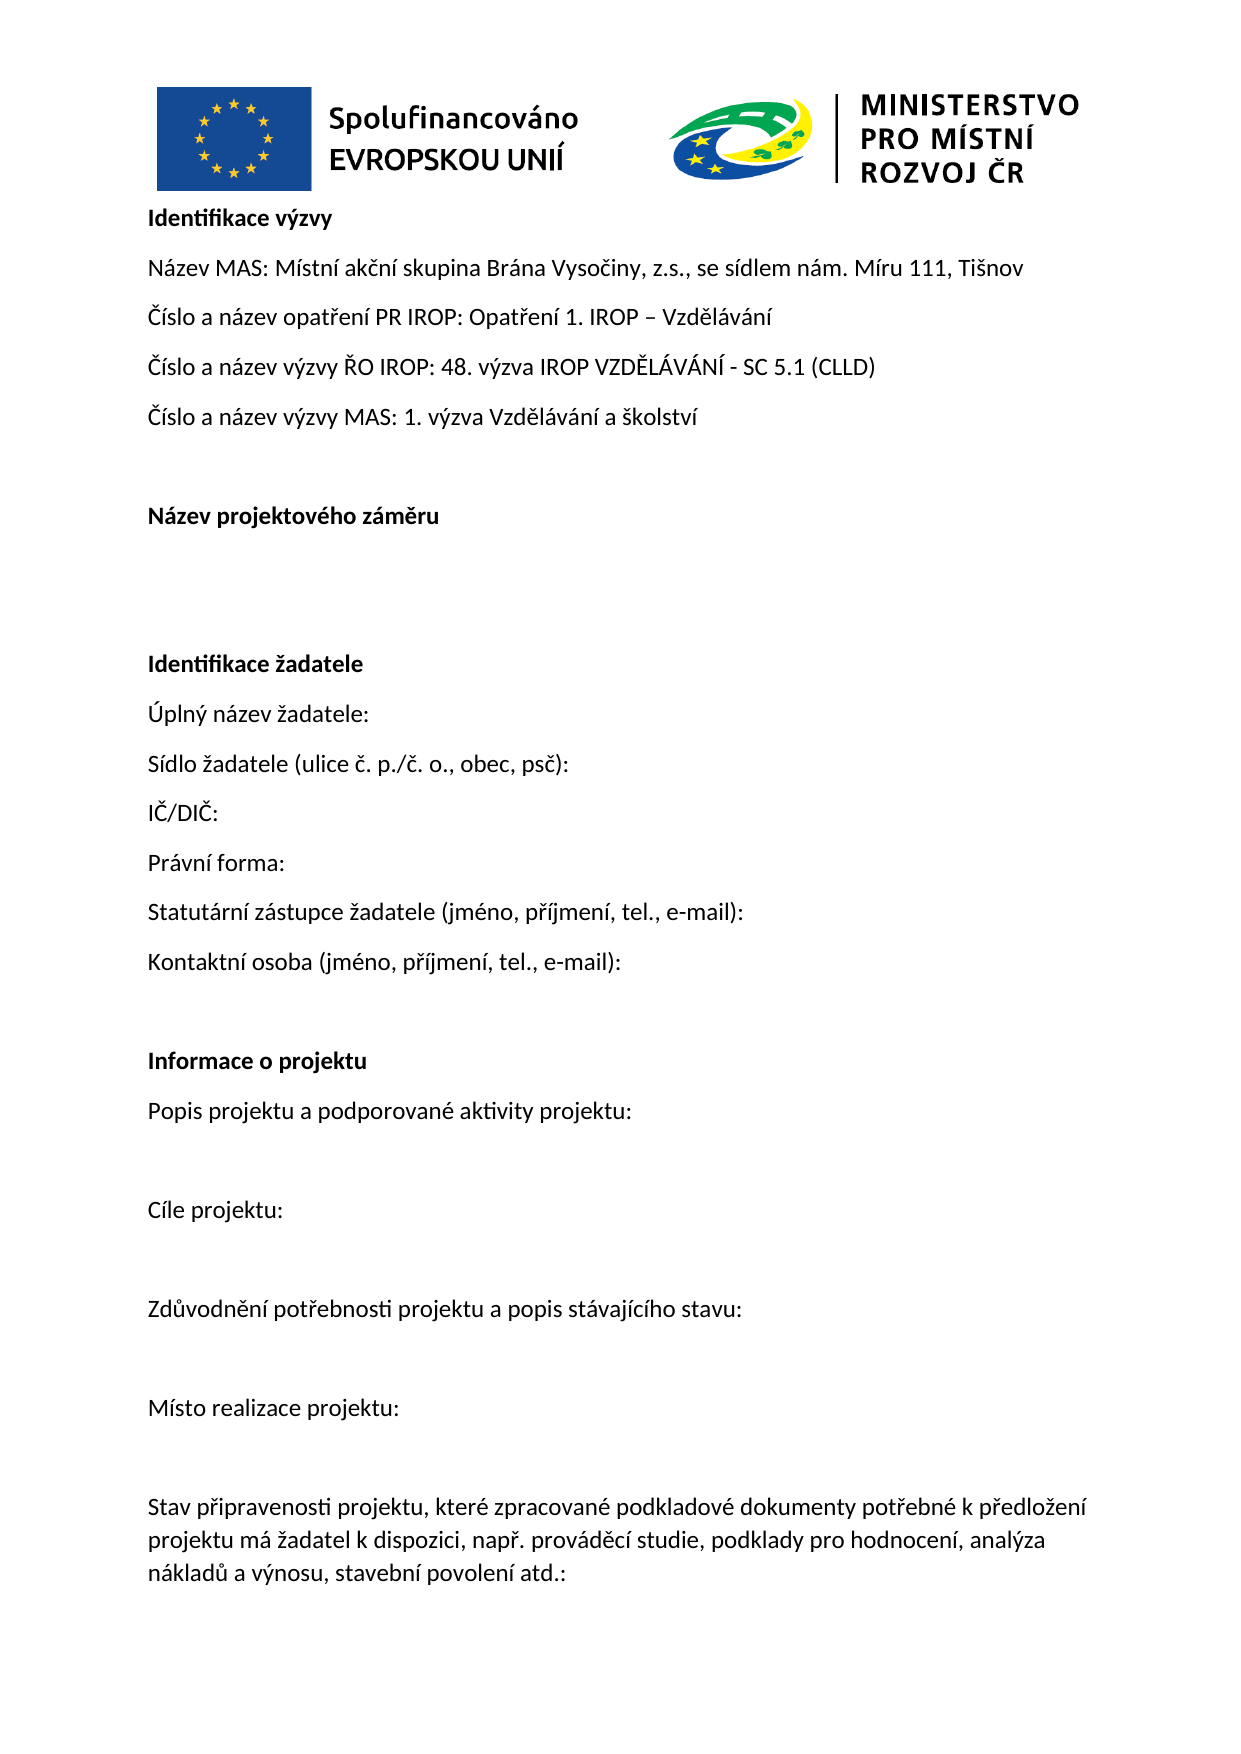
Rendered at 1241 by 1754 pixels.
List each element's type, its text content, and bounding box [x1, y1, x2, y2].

text Číslo a název opatření PR IROP: Opatření 1. IROP – Vzdělávání [148, 302, 1093, 332]
text Statutární zástupce žadatele (jméno, příjmení, tel., e-mail): [148, 897, 1093, 927]
text Zdůvodnění potřebnosti projektu a popis stávajícího stavu: [148, 1293, 1093, 1324]
text Popis projektu a podporované aktivity projektu: [148, 1095, 1093, 1125]
text Identifikace žadatele [148, 649, 1093, 679]
text Číslo a název výzvy MAS: 1. výzva Vzdělávání a školství [148, 401, 1093, 431]
text Stav připravenosti projektu, které zpracované podkladové dokumenty potřebné k předložení projektu má žadatel k dispozici, např. prováděcí studie, podklady pro hodnocení, analýza nákladů a výnosu, stavební povolení atd.: [148, 1492, 1093, 1588]
text Kontaktní osoba (jméno, příjmení, tel., e-mail): [148, 946, 1093, 977]
text Název MAS: Místní akční skupina Brána Vysočiny, z.s., se sídlem nám. Míru 111, Tišnov [148, 252, 1093, 282]
text IČ/DIČ: [148, 797, 1093, 828]
text Číslo a název výzvy ŘO IROP: 48. výzva IROP VZDĚLÁVÁNÍ - SC 5.1 (CLLD) [148, 351, 1093, 382]
text Název projektového záměru [148, 500, 1093, 530]
text Právní forma: [148, 847, 1093, 877]
text Sídlo žadatele (ulice č. p./č. o., obec, psč): [148, 748, 1093, 778]
text Identifikace výzvy [148, 203, 1093, 233]
text Informace o projektu [148, 1045, 1093, 1076]
text Cíle projektu: [148, 1194, 1093, 1224]
text Místo realizace projektu: [148, 1392, 1093, 1423]
picture [147, 73, 1093, 203]
text Úplný název žadatele: [148, 698, 1093, 729]
